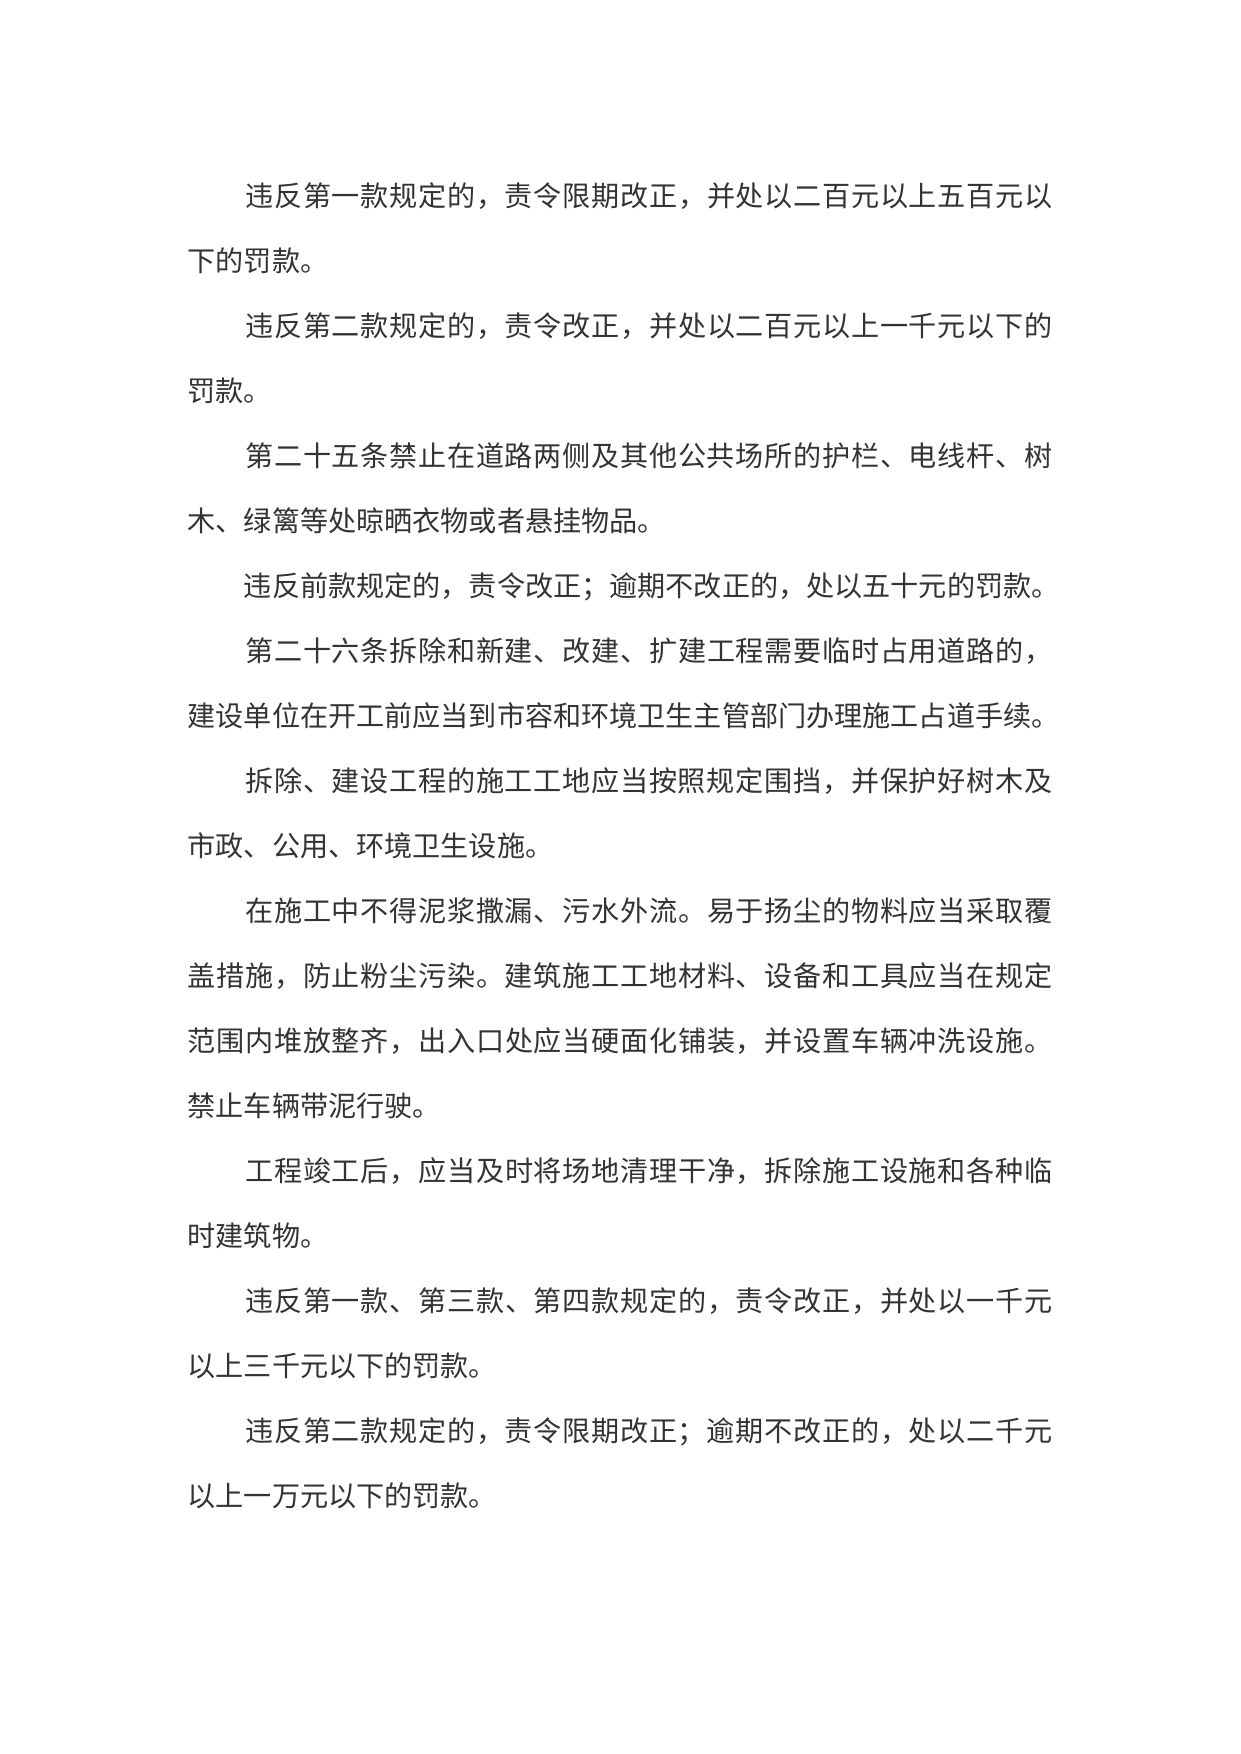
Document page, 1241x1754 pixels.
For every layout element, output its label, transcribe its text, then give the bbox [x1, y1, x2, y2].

text 违反第二款规定的，责令改正，并处以二百元以上一千元以下的罚款。 [187, 292, 1053, 422]
text 违反第二款规定的，责令限期改正；逾期不改正的，处以二千元以上一万元以下的罚款。 [187, 1397, 1053, 1527]
text 违反第一款、第三款、第四款规定的，责令改正，并处以一千元以上三千元以下的罚款。 [187, 1267, 1053, 1397]
text 第二十六条拆除和新建、改建、扩建工程需要临时占用道路的，建设单位在开工前应当到市容和环境卫生主管部门办理施工占道手续。 [187, 617, 1053, 747]
text 工程竣工后，应当及时将场地清理干净，拆除施工设施和各种临时建筑物。 [187, 1137, 1053, 1267]
text 拆除、建设工程的施工工地应当按照规定围挡，并保护好树木及市政、公用、环境卫生设施。 [187, 747, 1053, 877]
text 违反前款规定的，责令改正；逾期不改正的，处以五十元的罚款。 [187, 552, 1053, 617]
text 违反第一款规定的，责令限期改正，并处以二百元以上五百元以下的罚款。 [187, 162, 1053, 292]
text 第二十五条禁止在道路两侧及其他公共场所的护栏、电线杆、树木、绿篱等处晾晒衣物或者悬挂物品。 [187, 422, 1053, 552]
text 在施工中不得泥浆撒漏、污水外流。易于扬尘的物料应当采取覆盖措施，防止粉尘污染。建筑施工工地材料、设备和工具应当在规定范围内堆放整齐，出入口处应当硬面化铺装，并设置车辆冲洗设施。禁止车辆带泥行驶。 [187, 877, 1053, 1137]
